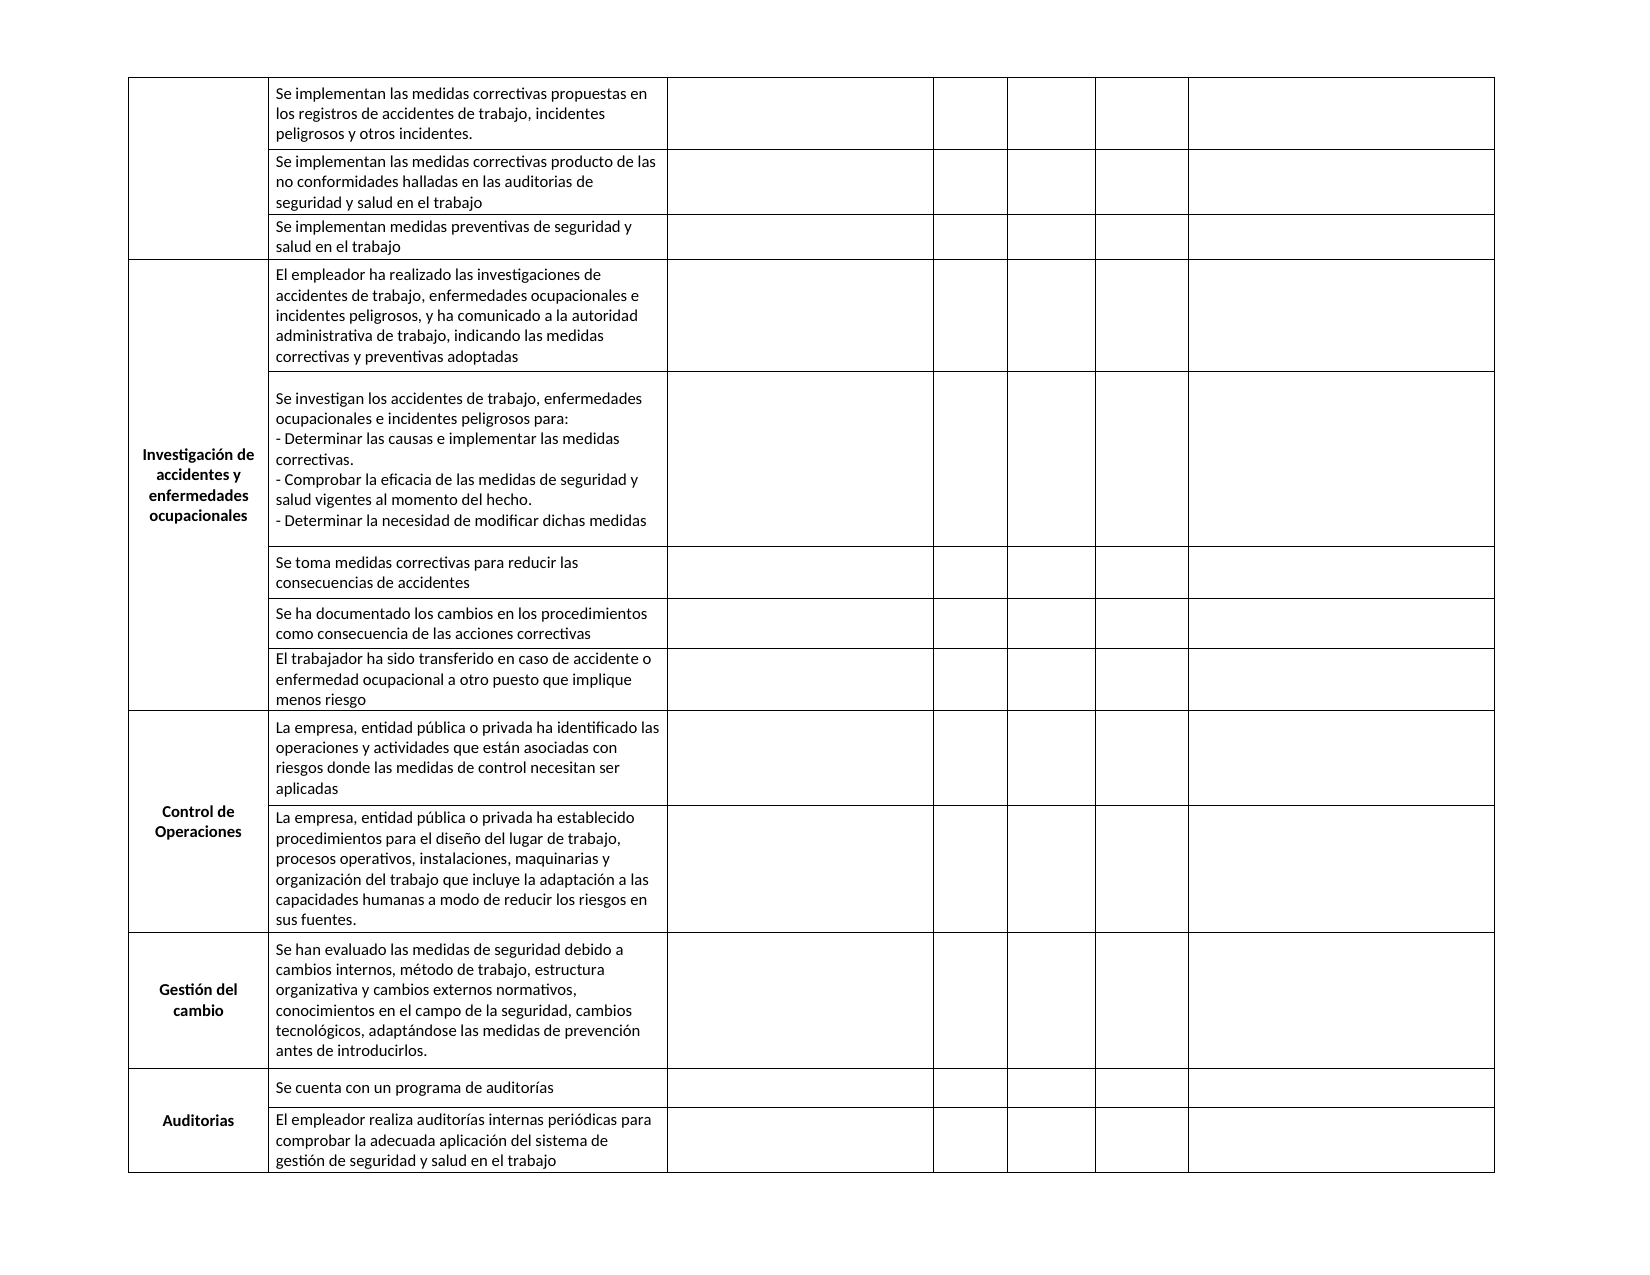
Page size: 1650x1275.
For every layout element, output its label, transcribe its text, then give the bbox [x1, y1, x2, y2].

table_cell [934, 1108, 1007, 1172]
table_cell [668, 260, 933, 371]
table_cell Investigación de accidentes y enfermedades ocupacionales [129, 260, 268, 710]
table_cell El empleador ha realizado las investigaciones de accidentes de trabajo, enfermedades ocupacionales e incidentes peligrosos, y ha comunicado a la autoridad administrativa de trabajo, indicando las medidas correctivas y preventivas adoptadas [269, 260, 667, 371]
table_cell Se ha documentado los cambios en los procedimientos como consecuencia de las acciones correctivas [269, 599, 667, 648]
table_cell [934, 1069, 1007, 1107]
table_cell Se implementan medidas preventivas de seguridad y salud en el trabajo [269, 215, 667, 259]
table_cell [1189, 78, 1494, 149]
table_cell Auditorias [129, 1069, 268, 1172]
table_cell [934, 215, 1007, 259]
table_cell La empresa, entidad pública o privada ha establecido procedimientos para el diseño del lugar de trabajo, procesos operativos, instalaciones, maquinarias y organización del trabajo que incluye la adaptación a las capacidades humanas a modo de reducir los riesgos en sus fuentes. [269, 806, 667, 932]
table_cell [668, 711, 933, 805]
table_cell El trabajador ha sido transferido en caso de accidente o enfermedad ocupacional a otro puesto que implique menos riesgo [269, 649, 667, 710]
table_cell [1096, 150, 1188, 213]
table_cell [1096, 78, 1188, 149]
table_cell [1008, 649, 1095, 710]
table_cell [1008, 215, 1095, 259]
table_cell [1096, 547, 1188, 598]
table_cell [1008, 599, 1095, 648]
table_cell Se toma medidas correctivas para reducir las consecuencias de accidentes [269, 547, 667, 598]
table_cell [668, 1108, 933, 1172]
table_cell [1096, 1108, 1188, 1172]
table_cell [1008, 1108, 1095, 1172]
table_cell [934, 78, 1007, 149]
table_cell Se implementan las medidas correctivas producto de las no conformidades halladas en las auditorias de seguridad y salud en el trabajo [269, 150, 667, 213]
table_cell Se implementan las medidas correctivas propuestas en los registros de accidentes de trabajo, incidentes peligrosos y otros incidentes. [269, 78, 667, 149]
table_cell [934, 711, 1007, 805]
table_cell [1008, 806, 1095, 932]
table_cell [1189, 1069, 1494, 1107]
table_cell [1096, 372, 1188, 546]
table_cell Se han evaluado las medidas de seguridad debido a cambios internos, método de trabajo, estructura organizativa y cambios externos normativos, conocimientos en el campo de la seguridad, cambios tecnológicos, adaptándose las medidas de prevención antes de introducirlos. [269, 933, 667, 1067]
table_cell [668, 372, 933, 546]
table_cell [1189, 806, 1494, 932]
table_cell [1008, 547, 1095, 598]
table_cell [1189, 215, 1494, 259]
table_cell [1189, 372, 1494, 546]
table_cell [1008, 933, 1095, 1067]
table_cell [1008, 711, 1095, 805]
table_cell [934, 260, 1007, 371]
table_cell Se cuenta con un programa de auditorías [269, 1069, 667, 1107]
table_cell [1096, 933, 1188, 1067]
table_cell [1096, 260, 1188, 371]
table_cell [1096, 215, 1188, 259]
table_cell Se investigan los accidentes de trabajo, enfermedades ocupacionales e incidentes peligrosos para: - Determinar las causas e implementar las medidas correctivas. - Comprobar la eficacia de las medidas de seguridad y salud vigentes al momento del hecho. - Determinar la necesidad de modificar dichas medidas [269, 372, 667, 546]
table_cell [1189, 599, 1494, 648]
table_cell [1096, 806, 1188, 932]
table_cell [1189, 933, 1494, 1067]
table_cell [934, 150, 1007, 213]
table_cell [1189, 1108, 1494, 1172]
table_cell [1008, 1069, 1095, 1107]
table_cell [934, 806, 1007, 932]
table_cell [1189, 150, 1494, 213]
table_cell [668, 150, 933, 213]
table_cell El empleador realiza auditorías internas periódicas para comprobar la adecuada aplicación del sistema de gestión de seguridad y salud en el trabajo [269, 1108, 667, 1172]
table_cell [1096, 1069, 1188, 1107]
table_cell [934, 933, 1007, 1067]
table_cell [1189, 260, 1494, 371]
table_cell [1096, 649, 1188, 710]
table_cell [668, 215, 933, 259]
table_cell [1008, 260, 1095, 371]
table_cell Control de Operaciones [129, 711, 268, 932]
table_cell [934, 599, 1007, 648]
table_cell [668, 78, 933, 149]
table_cell [934, 372, 1007, 546]
table_cell [1189, 711, 1494, 805]
table_cell [668, 806, 933, 932]
table_cell [668, 933, 933, 1067]
table_cell [1189, 649, 1494, 710]
table_cell [668, 1069, 933, 1107]
table_cell [1008, 78, 1095, 149]
table_cell [668, 649, 933, 710]
table_cell Gestión del cambio [129, 933, 268, 1067]
table_cell La empresa, entidad pública o privada ha identificado las operaciones y actividades que están asociadas con riesgos donde las medidas de control necesitan ser aplicadas [269, 711, 667, 805]
table_cell [668, 547, 933, 598]
table_cell [1096, 599, 1188, 648]
table_cell [1096, 711, 1188, 805]
table_cell [934, 649, 1007, 710]
table_cell [668, 599, 933, 648]
table_cell [1008, 150, 1095, 213]
table_cell [934, 547, 1007, 598]
table_cell [1008, 372, 1095, 546]
table_cell [1189, 547, 1494, 598]
